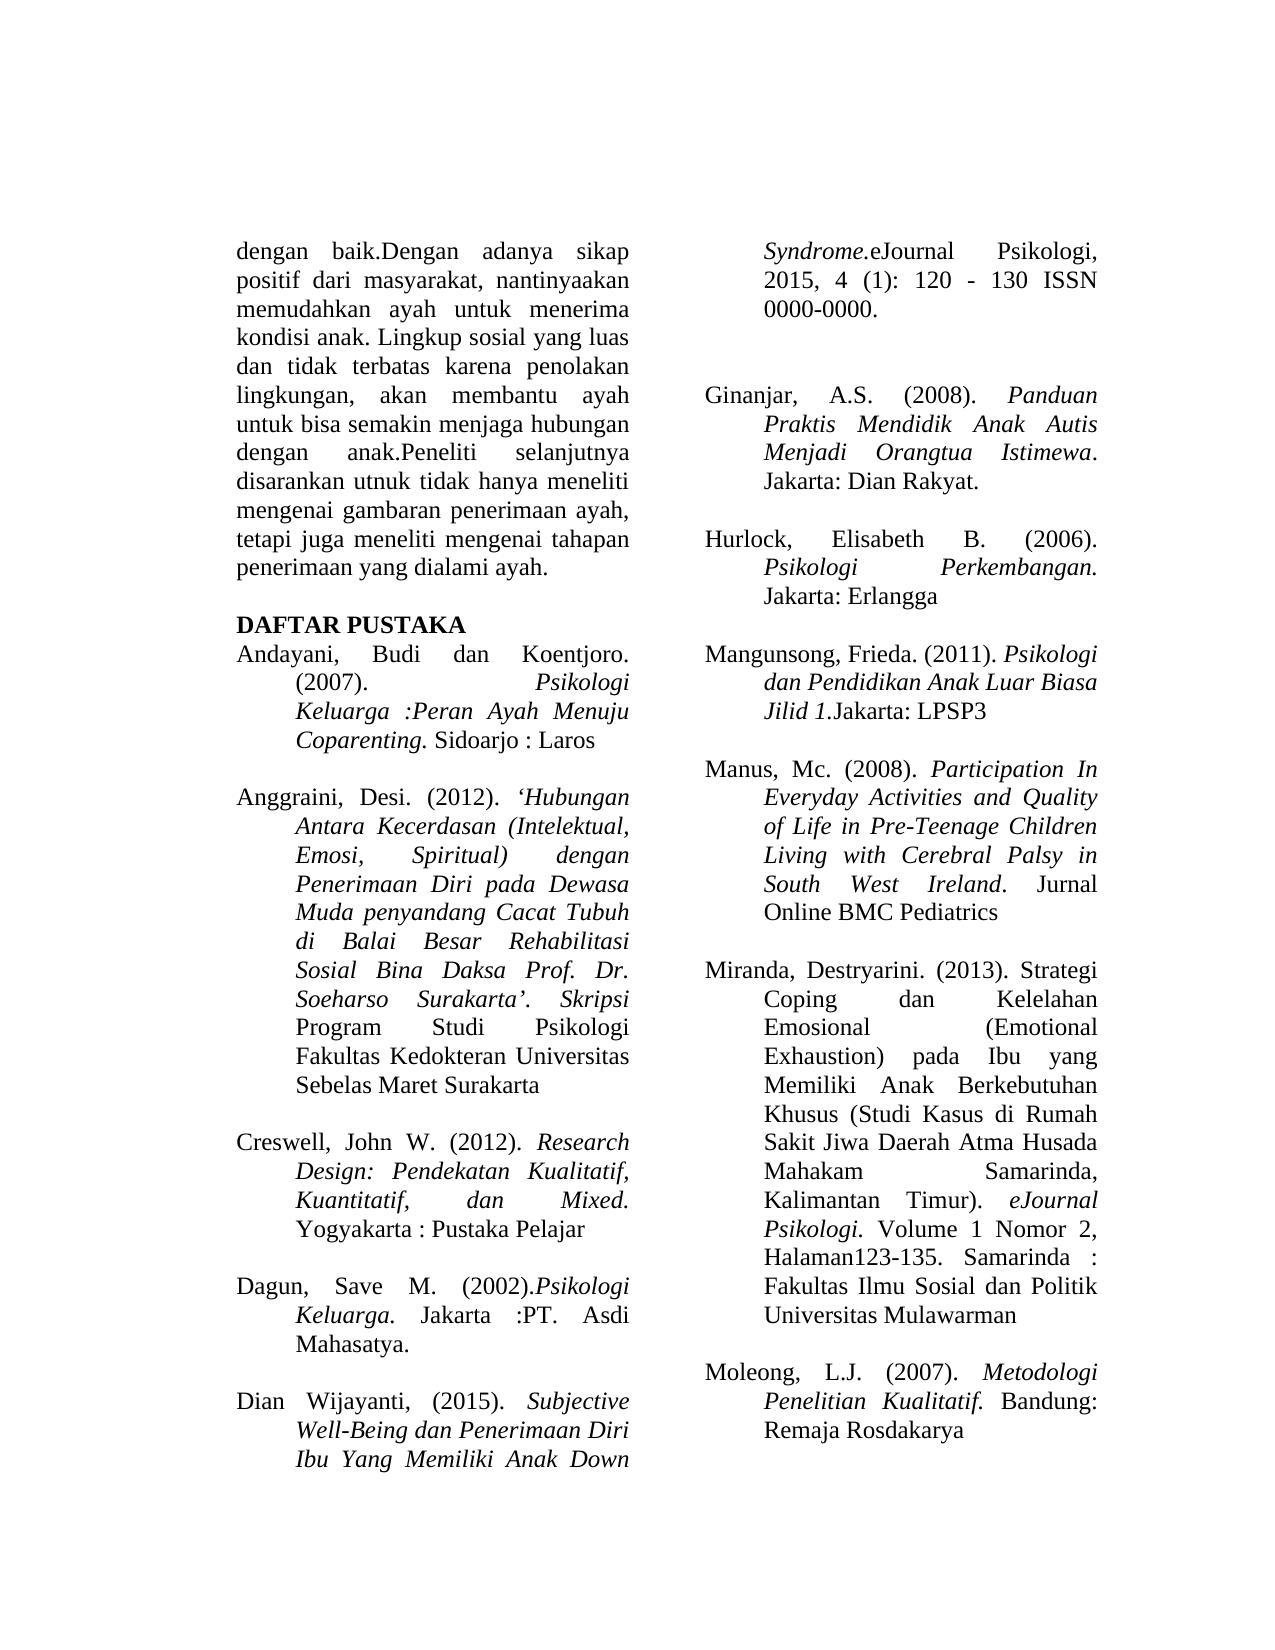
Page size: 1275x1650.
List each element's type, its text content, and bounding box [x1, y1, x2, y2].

text Manus, Mc. (2008). Participation In Everyday Activities and Quality of Life in Pre-Teenage Children Living with Cerebral Palsy in South West Ireland. Jurnal Online BMC Pediatrics [704, 754, 1098, 926]
text Dian Wijayanti, (2015). Subjective Well-Being dan Penerimaan Diri Ibu Yang Memiliki Anak Down Syndrome.eJournal Psikologi, 2015, 4 (1): 120 - 130 ISSN 0000-0000. [236, 1386, 629, 1472]
text Anggraini, Desi. (2012). ‘Hubungan Antara Kecerdasan (Intelektual, Emosi, Spiritual) dengan Penerimaan Diri pada Dewasa Muda penyandang Cacat Tubuh di Balai Besar Rehabilitasi Sosial Bina Daksa Prof. Dr. Soeharso Surakarta’. Skripsi Program Studi Psikologi Fakultas Kedokteran Universitas Sebelas Maret Surakarta [236, 782, 629, 1099]
text Dian Wijayanti, (2015). Subjective Well-Being dan Penerimaan Diri Ibu Yang Memiliki Anak Down Syndrome.eJournal Psikologi, 2015, 4 (1): 120 - 130 ISSN 0000-0000. [704, 236, 1098, 322]
text Moleong, L.J. (2007). Metodologi Penelitian Kualitatif. Bandung: Remaja Rosdakarya [704, 1357, 1098, 1444]
text Creswell, John W. (2012). Research Design: Pendekatan Kualitatif, Kuantitatif, dan Mixed. Yogyakarta : Pustaka Pelajar [236, 1127, 629, 1242]
text DAFTAR PUSTAKA [236, 610, 629, 639]
text Andayani, Budi dan Koentjoro. (2007). Psikologi Keluarga :Peran Ayah Menuju Coparenting. Sidoarjo : Laros [236, 639, 629, 754]
text Miranda, Destryarini. (2013). Strategi Coping dan Kelelahan Emosional (Emotional Exhaustion) pada Ibu yang Memiliki Anak Berkebutuhan Khusus (Studi Kasus di Rumah Sakit Jiwa Daerah Atma Husada Mahakam Samarinda, Kalimantan Timur). eJournal Psikologi. Volume 1 Nomor 2, Halaman123-135. Samarinda : Fakultas Ilmu Sosial dan Politik Universitas Mulawarman [704, 955, 1098, 1329]
text Dagun, Save M. (2002).Psikologi Keluarga. Jakarta :PT. Asdi Mahasatya. [236, 1271, 629, 1357]
text Mangunsong, Frieda. (2011). Psikologi dan Pendidikan Anak Luar Biasa Jilid 1.Jakarta: LPSP3 [704, 639, 1098, 725]
text Ginanjar, A.S. (2008). Panduan Praktis Mendidik Anak Autis Menjadi Orangtua Istimewa. Jakarta: Dian Rakyat. [704, 380, 1098, 495]
text Hurlock, Elisabeth B. (2006). Psikologi Perkembangan. Jakarta: Erlangga [704, 524, 1098, 610]
